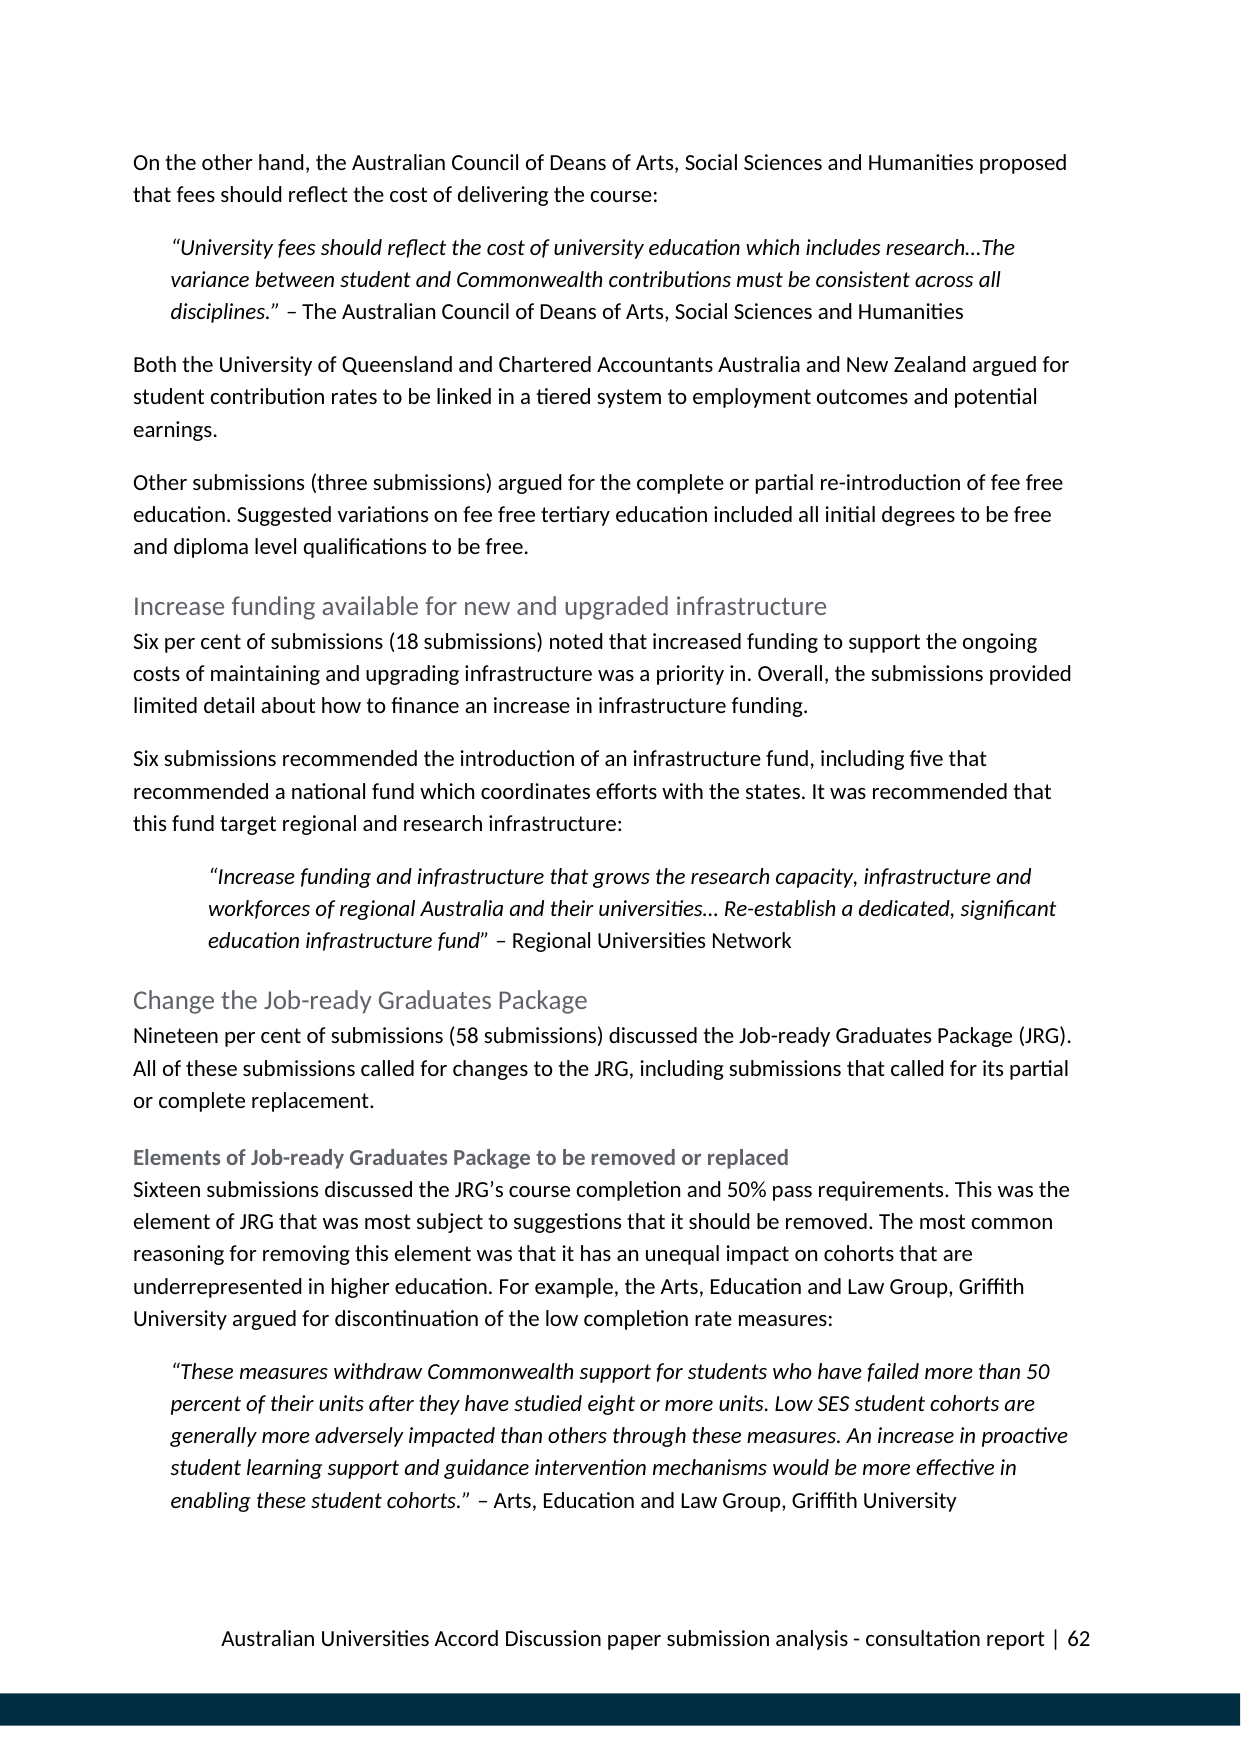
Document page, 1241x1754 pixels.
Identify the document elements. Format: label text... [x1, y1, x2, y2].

text Nineteen per cent of submissions (58 submissions) discussed the Job-ready Graduates Package (JRG). All of these submissions called for changes to the JRG, including submissions that called for its partial or complete replacement. [133, 1021, 1090, 1114]
text “University fees should reflect the cost of university education which includes research…The variance between student and Commonwealth contributions must be consistent across all disciplines.” – The Australian Council of Deans of Arts, Social Sciences and Humanities [170, 233, 1090, 325]
text On the other hand, the Australian Council of Deans of Arts, Social Sciences and Humanities proposed that fees should reflect the cost of delivering the course: [133, 148, 1090, 208]
text Sixteen submissions discussed the JRG’s course completion and 50% pass requirements. This was the element of JRG that was most subject to suggestions that it should be removed. The most common reasoning for removing this element was that it has an unequal impact on cohorts that are underrepresented in higher education. For example, the Arts, Education and Law Group, Griffith University argued for discontinuation of the low completion rate measures: [133, 1175, 1090, 1332]
subtitle Increase funding available for new and upgraded infrastructure [133, 589, 1090, 622]
subtitle Change the Job-ready Graduates Package [133, 983, 1090, 1017]
text Both the University of Queensland and Chartered Accountants Australia and New Zealand argued for student contribution rates to be linked in a tiered system to employment outcomes and potential earnings. [133, 350, 1090, 443]
text Six per cent of submissions (18 submissions) noted that increased funding to support the ongoing costs of maintaining and upgrading infrastructure was a priority in. Overall, the submissions provided limited detail about how to finance an increase in infrastructure funding. [133, 627, 1090, 719]
text “These measures withdraw Commonwealth support for students who have failed more than 50 percent of their units after they have studied eight or more units. Low SES student cohorts are generally more adversely impacted than others through these measures. An increase in proactive student learning support and guidance intervention mechanisms would be more effective in enabling these student cohorts.” – Arts, Education and Law Group, Griffith University [170, 1357, 1090, 1514]
text Other submissions (three submissions) argued for the complete or partial re-introduction of fee free education. Suggested variations on fee free tertiary education included all initial degrees to be free and diploma level qualifications to be free. [133, 468, 1090, 560]
text “Increase funding and infrastructure that grows the research capacity, infrastructure and workforces of regional Australia and their universities… Re-establish a dedicated, significant education infrastructure fund” – Regional Universities Network [208, 862, 1090, 954]
text Six submissions recommended the introduction of an infrastructure fund, including five that recommended a national fund which coordinates efforts with the states. It was recommended that this fund target regional and research infrastructure: [133, 744, 1090, 837]
subtitle Elements of Job-ready Graduates Package to be removed or replaced [133, 1143, 1090, 1171]
